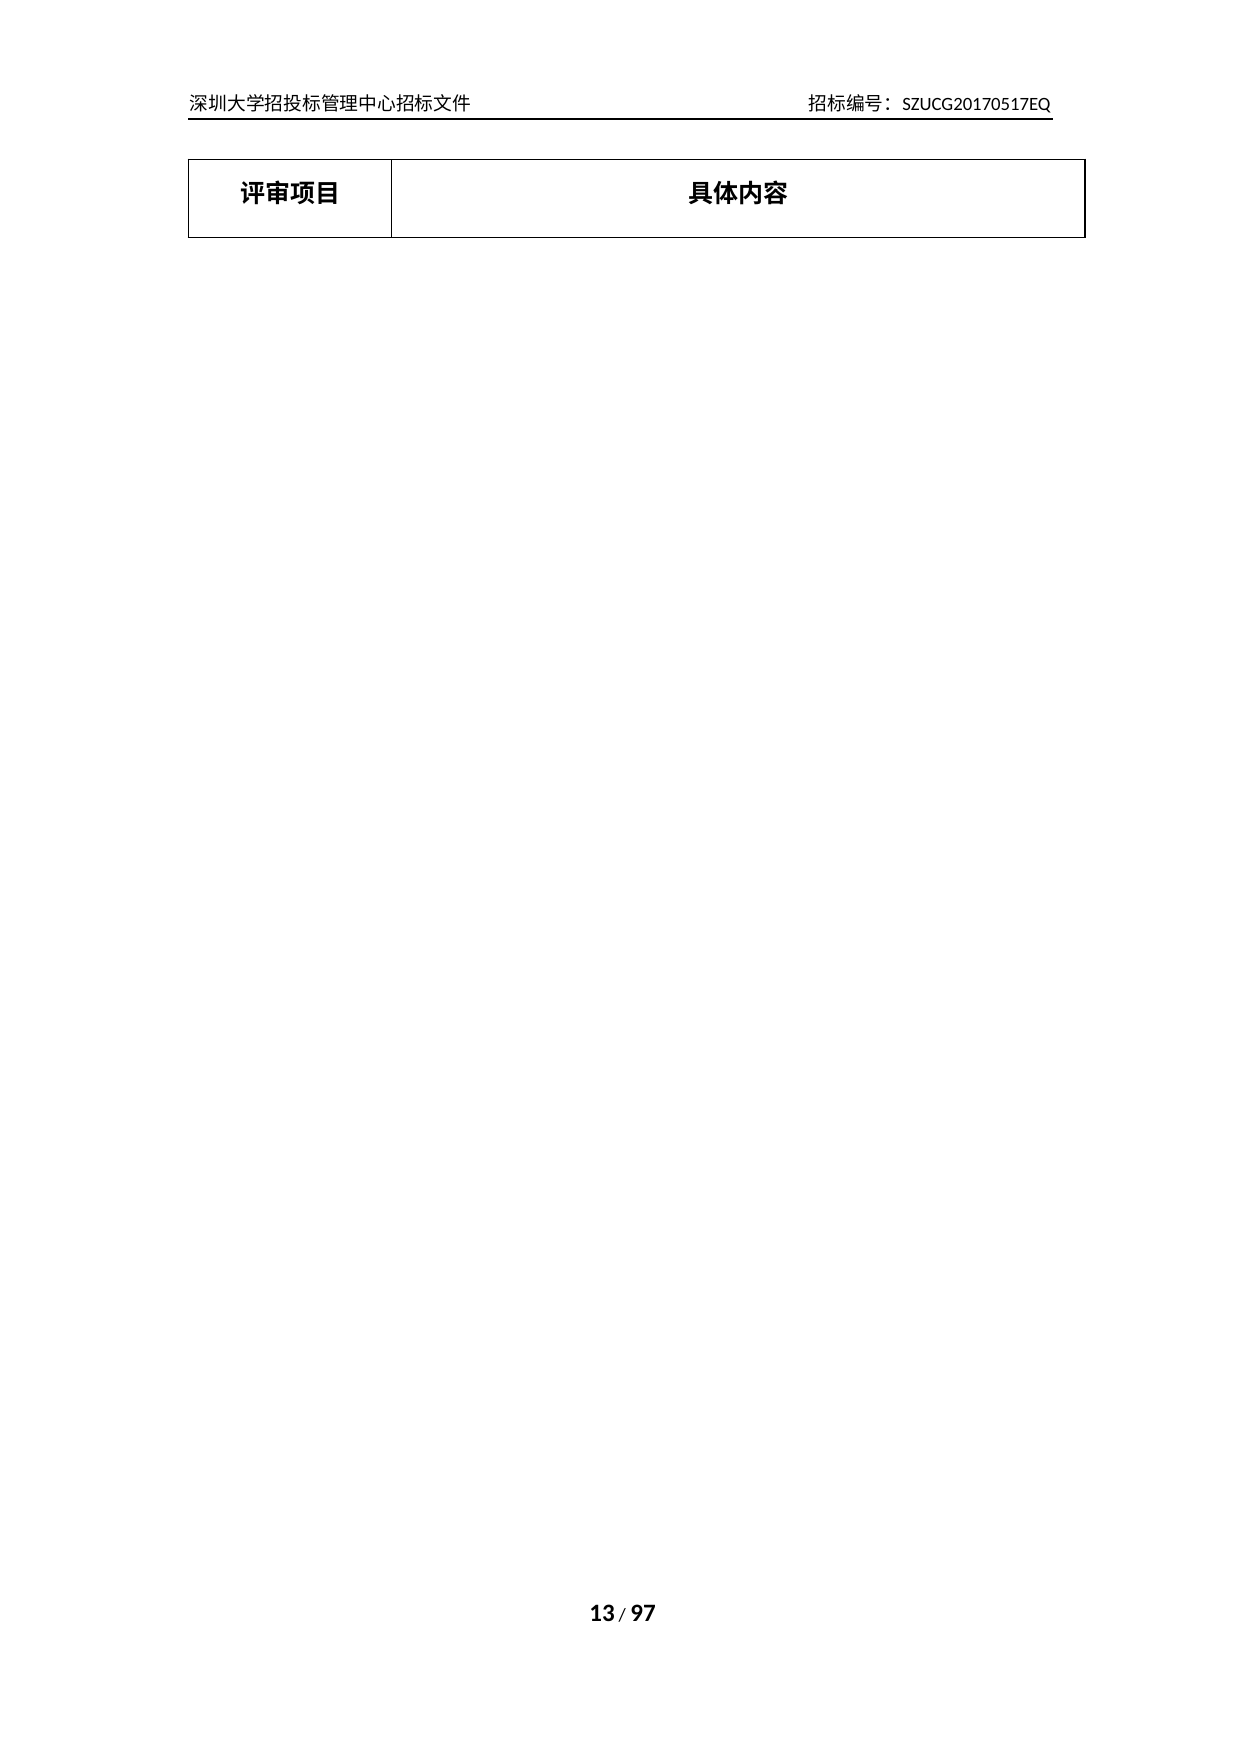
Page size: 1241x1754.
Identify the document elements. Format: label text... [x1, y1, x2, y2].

table_header 评审项目 [189, 160, 391, 237]
table_header 具体内容 [392, 160, 1084, 237]
